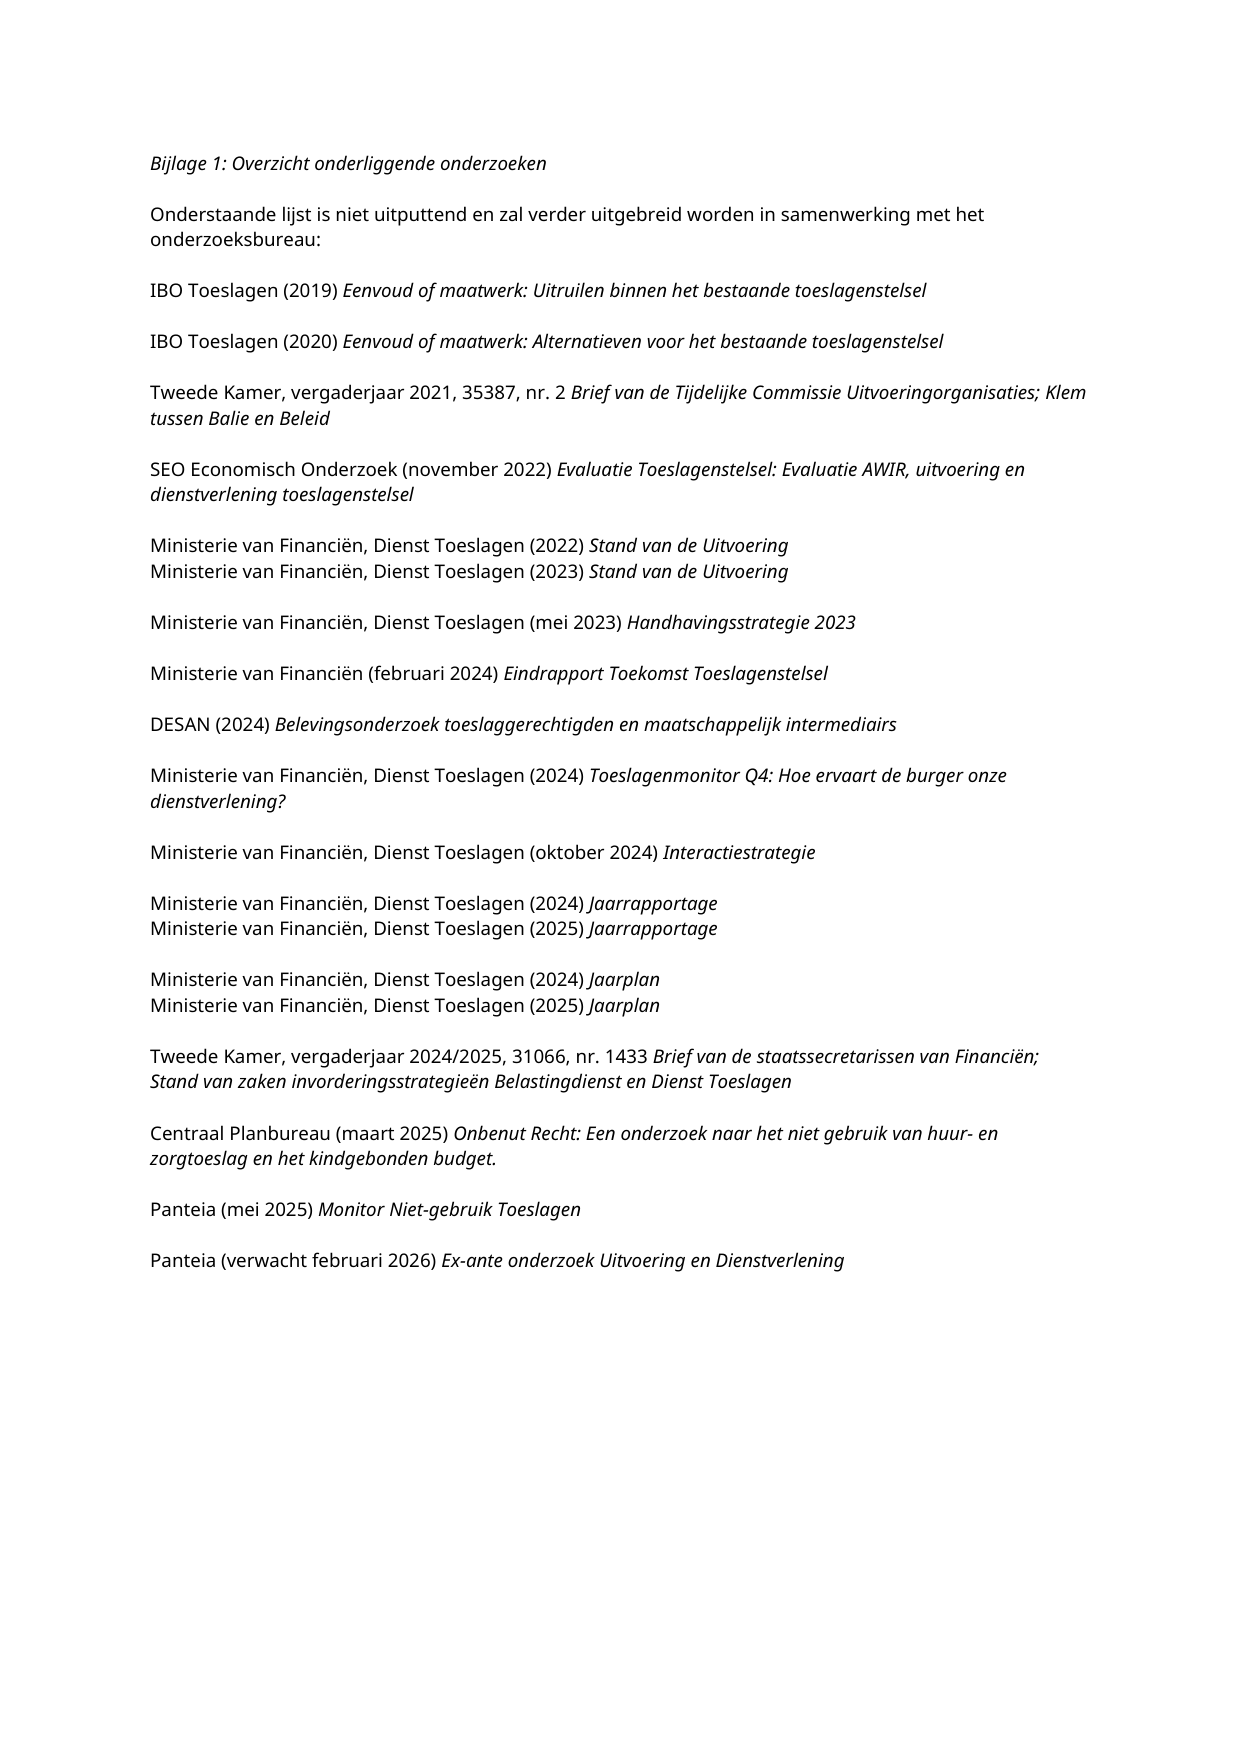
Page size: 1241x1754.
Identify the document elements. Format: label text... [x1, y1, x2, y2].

text Ministerie van Financiën, Dienst Toeslagen (2022) Stand van de Uitvoering [150, 533, 1090, 558]
text Ministerie van Financiën, Dienst Toeslagen (2023) Stand van de Uitvoering [150, 558, 1090, 584]
text Ministerie van Financiën, Dienst Toeslagen (2024) Jaarplan [150, 967, 1090, 992]
text Ministerie van Financiën, Dienst Toeslagen (2024) Toeslagenmonitor Q4: Hoe ervaart de burger onze dienstverlening? [150, 762, 1090, 813]
text Ministerie van Financiën (februari 2024) Eindrapport Toekomst Toeslagenstelsel [150, 660, 1090, 686]
text Onderstaande lijst is niet uitputtend en zal verder uitgebreid worden in samenwerking met het onderzoeksbureau: [150, 201, 1090, 252]
text Panteia (mei 2025) Monitor Niet-gebruik Toeslagen [150, 1196, 1090, 1222]
text DESAN (2024) Belevingsonderzoek toeslaggerechtigden en maatschappelijk intermediairs [150, 711, 1090, 737]
text Bijlage 1: Overzicht onderliggende onderzoeken [150, 150, 1090, 176]
text Centraal Planbureau (maart 2025) Onbenut Recht: Een onderzoek naar het niet gebruik van huur- en zorgtoeslag en het kindgebonden budget. [150, 1120, 1090, 1171]
text Ministerie van Financiën, Dienst Toeslagen (mei 2023) Handhavingsstrategie 2023 [150, 609, 1090, 635]
text Panteia (verwacht februari 2026) Ex-ante onderzoek Uitvoering en Dienstverlening [150, 1247, 1090, 1273]
text Ministerie van Financiën, Dienst Toeslagen (2024) Jaarrapportage [150, 890, 1090, 916]
text Tweede Kamer, vergaderjaar 2021, 35387, nr. 2 Brief van de Tijdelijke Commissie Uitvoeringorganisaties; Klem tussen Balie en Beleid [150, 380, 1090, 431]
text Tweede Kamer, vergaderjaar 2024/2025, 31066, nr. 1433 Brief van de staatssecretarissen van Financiën; Stand van zaken invorderingsstrategieën Belastingdienst en Dienst Toeslagen [150, 1043, 1090, 1094]
text Ministerie van Financiën, Dienst Toeslagen (2025) Jaarplan [150, 992, 1090, 1018]
text IBO Toeslagen (2019) Eenvoud of maatwerk: Uitruilen binnen het bestaande toeslagenstelsel [150, 278, 1090, 303]
text Ministerie van Financiën, Dienst Toeslagen (2025) Jaarrapportage [150, 916, 1090, 941]
text IBO Toeslagen (2020) Eenvoud of maatwerk: Alternatieven voor het bestaande toeslagenstelsel [150, 329, 1090, 354]
text Ministerie van Financiën, Dienst Toeslagen (oktober 2024) Interactiestrategie [150, 839, 1090, 864]
text SEO Economisch Onderzoek (november 2022) Evaluatie Toeslagenstelsel: Evaluatie AWIR, uitvoering en dienstverlening toeslagenstelsel [150, 456, 1090, 507]
